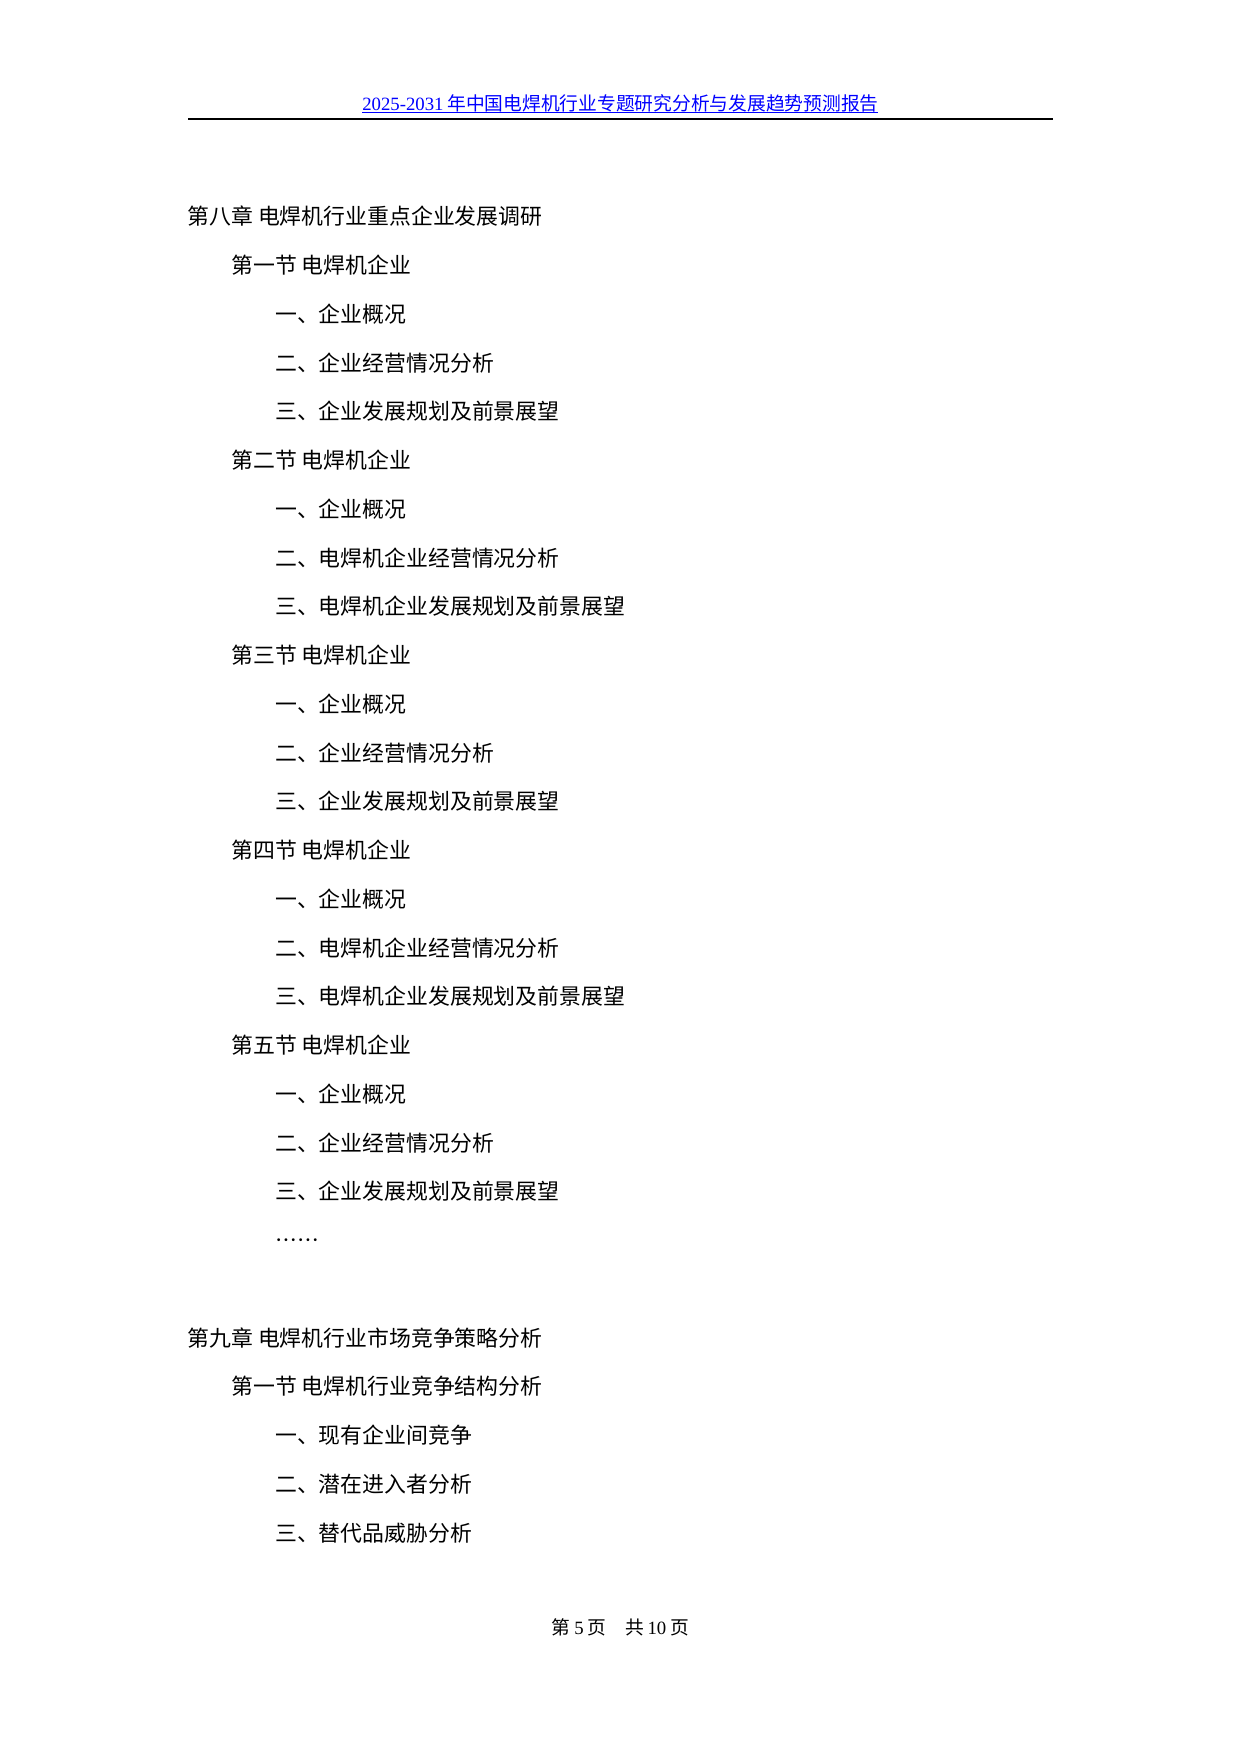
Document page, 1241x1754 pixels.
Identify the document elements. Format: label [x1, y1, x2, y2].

text [187, 150, 1053, 1548]
